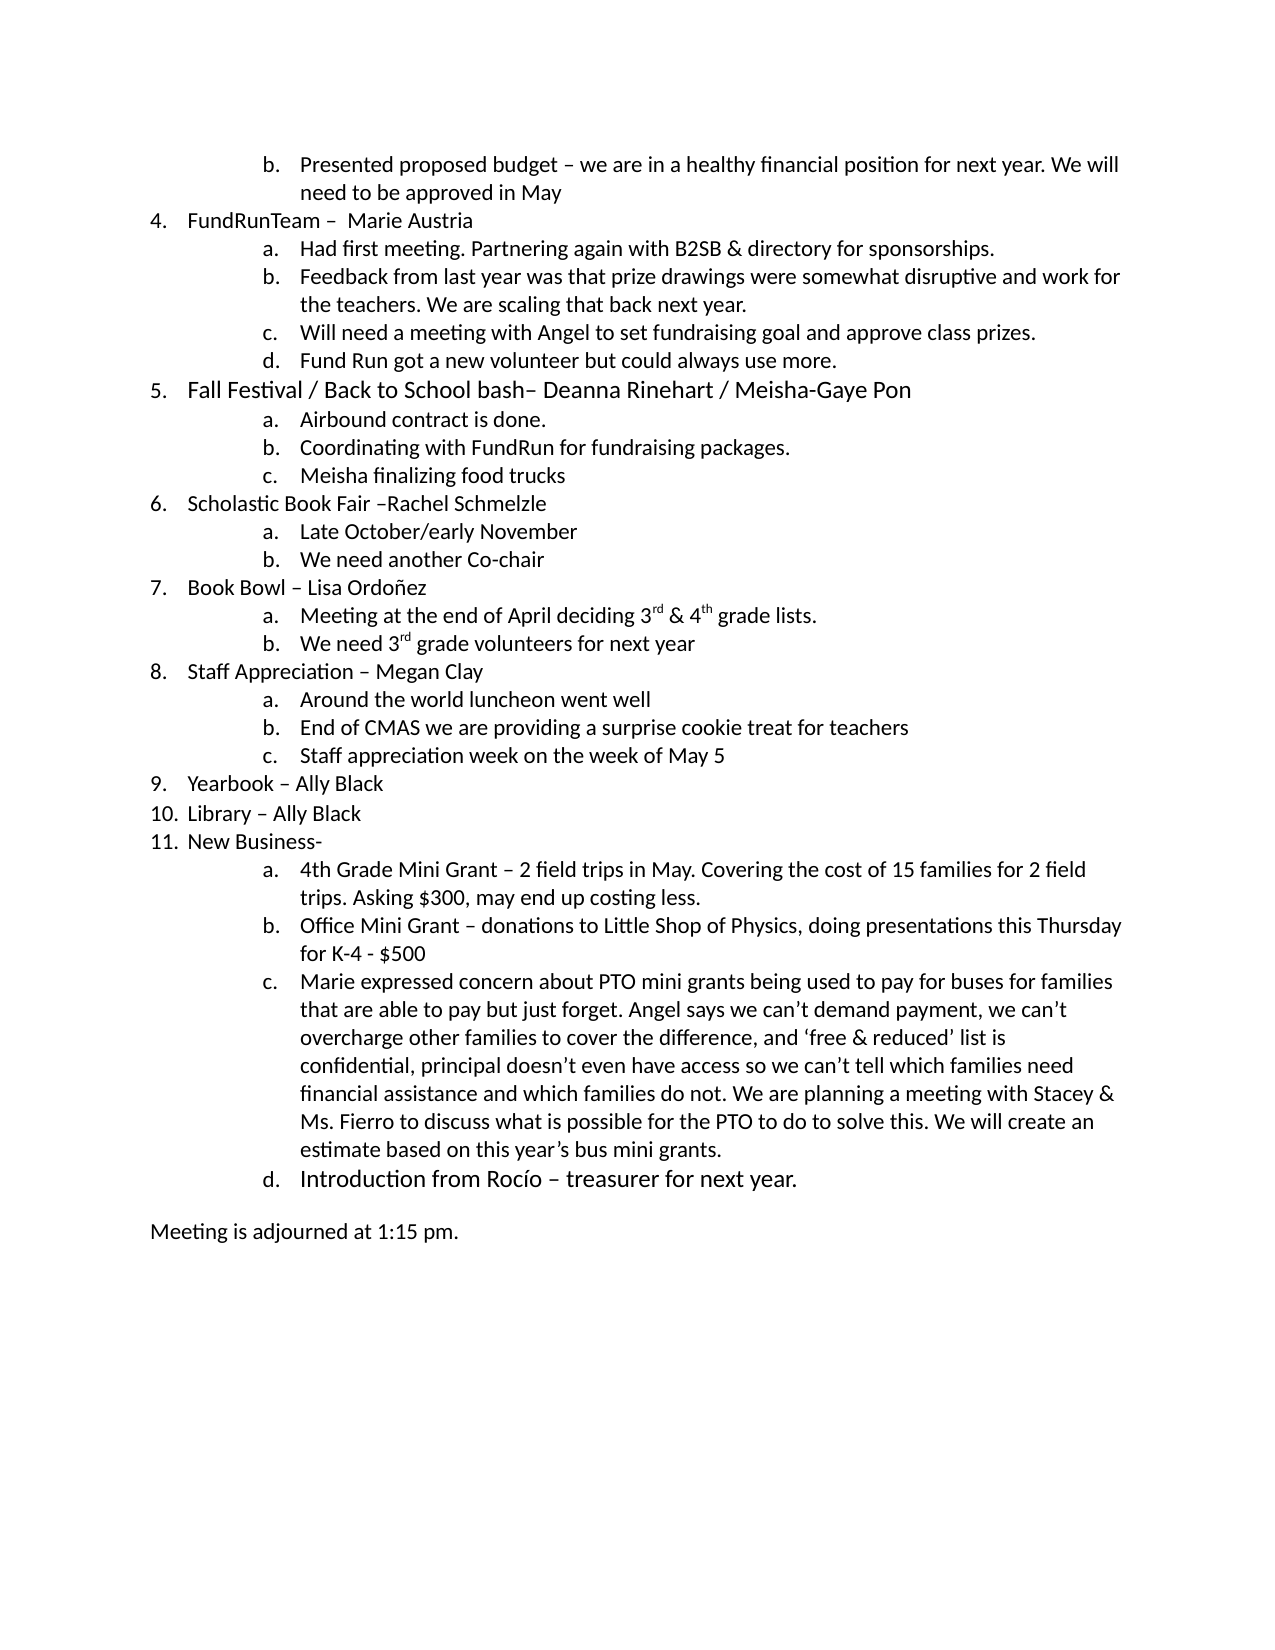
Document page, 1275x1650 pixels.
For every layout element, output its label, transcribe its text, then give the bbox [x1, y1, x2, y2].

list Staff Appreciation – Megan Clay [150, 657, 1125, 685]
list Library – Ally Black [150, 799, 1125, 827]
list Office Mini Grant – donations to Little Shop of Physics, doing presentations this Thursday for K-4 - $500 [262, 911, 1125, 967]
list Presented proposed budget – we are in a healthy financial position for next year. We will need to be approved in May [262, 150, 1125, 206]
list Fund Run got a new volunteer but could always use more. [262, 346, 1125, 374]
list Will need a meeting with Angel to set fundraising goal and approve class prizes. [262, 318, 1125, 346]
list Fall Festival / Back to School bash– Deanna Rinehart / Meisha-Gaye Pon [150, 374, 1125, 405]
list Marie expressed concern about PTO mini grants being used to pay for buses for families that are able to pay but just forget. Angel says we can’t demand payment, we can’t overcharge other families to cover the difference, and ‘free & reduced’ list is confidential, principal doesn’t even have access so we can’t tell which families need financial assistance and which families do not. We are planning a meeting with Stacey & Ms. Fierro to discuss what is possible for the PTO to do to solve this. We will create an estimate based on this year’s bus mini grants. [262, 967, 1125, 1163]
list Meeting at the end of April deciding 3rd & 4th grade lists. [262, 601, 1125, 629]
list We need 3rd grade volunteers for next year [262, 629, 1125, 657]
list Airbound contract is done. [262, 405, 1125, 433]
list Had first meeting. Partnering again with B2SB & directory for sponsorships. [262, 234, 1125, 262]
list Late October/early November [262, 517, 1125, 545]
list Around the world luncheon went well [262, 685, 1125, 713]
text Meeting is adjourned at 1:15 pm. [150, 1217, 1125, 1245]
list We need another Co-chair [262, 545, 1125, 573]
list Introduction from Rocío – treasurer for next year. [262, 1163, 1125, 1194]
list End of CMAS we are providing a surprise cookie treat for teachers [262, 713, 1125, 741]
list Coordinating with FundRun for fundraising packages. [262, 433, 1125, 461]
list New Business- [150, 827, 1125, 855]
list Scholastic Book Fair –Rachel Schmelzle [150, 489, 1125, 517]
list Book Bowl – Lisa Ordoñez [150, 573, 1125, 601]
list Meisha finalizing food trucks [262, 461, 1125, 489]
list FundRunTeam – Marie Austria [150, 206, 1125, 234]
list Feedback from last year was that prize drawings were somewhat disruptive and work for the teachers. We are scaling that back next year. [262, 262, 1125, 318]
list 4th Grade Mini Grant – 2 field trips in May. Covering the cost of 15 families for 2 field trips. Asking $300, may end up costing less. [262, 855, 1125, 911]
list Yearbook – Ally Black [150, 769, 1125, 797]
list Staff appreciation week on the week of May 5 [262, 741, 1125, 769]
